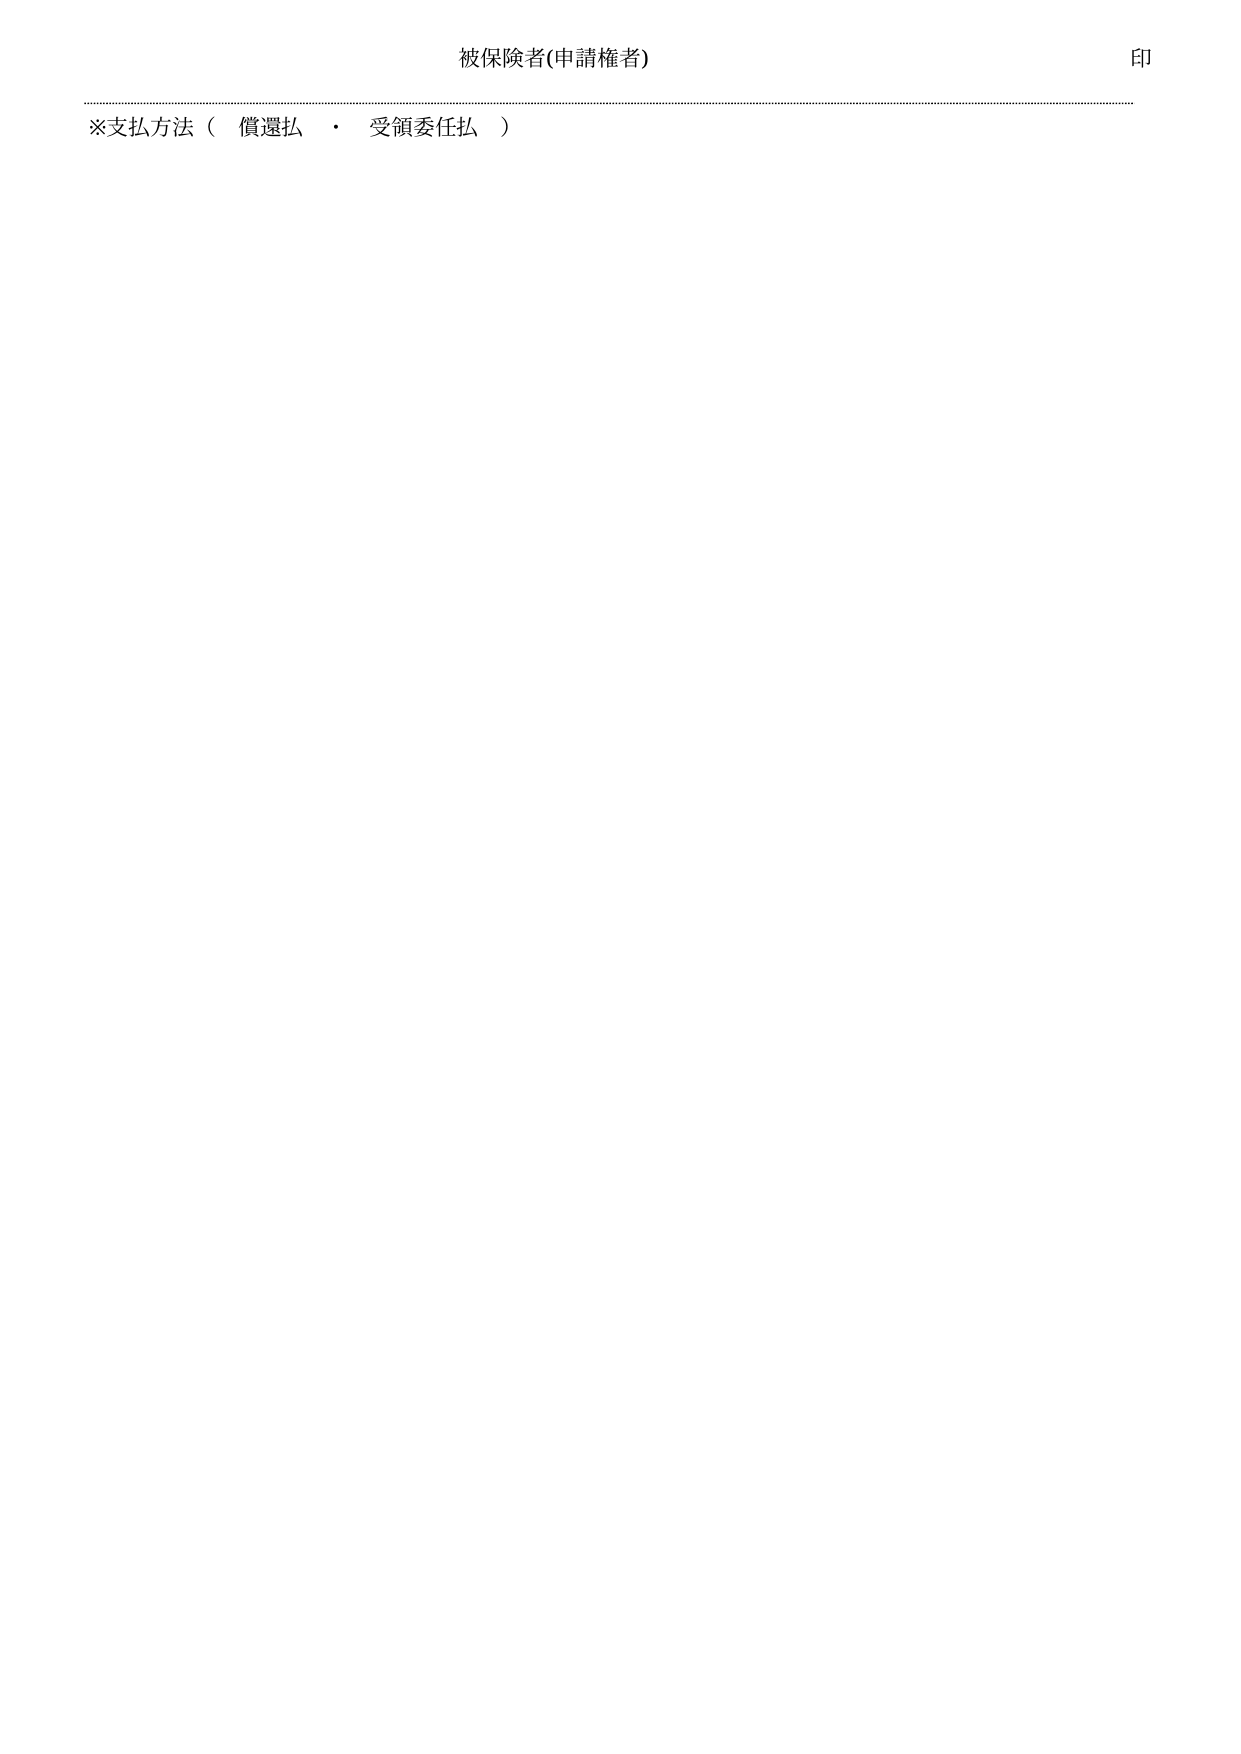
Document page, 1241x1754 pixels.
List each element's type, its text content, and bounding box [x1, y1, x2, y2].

text 被保険者(申請権者) 印 [89, 39, 1152, 74]
text ※支払方法（ 償還払 ・ 受領委任払 ） [89, 109, 1152, 144]
